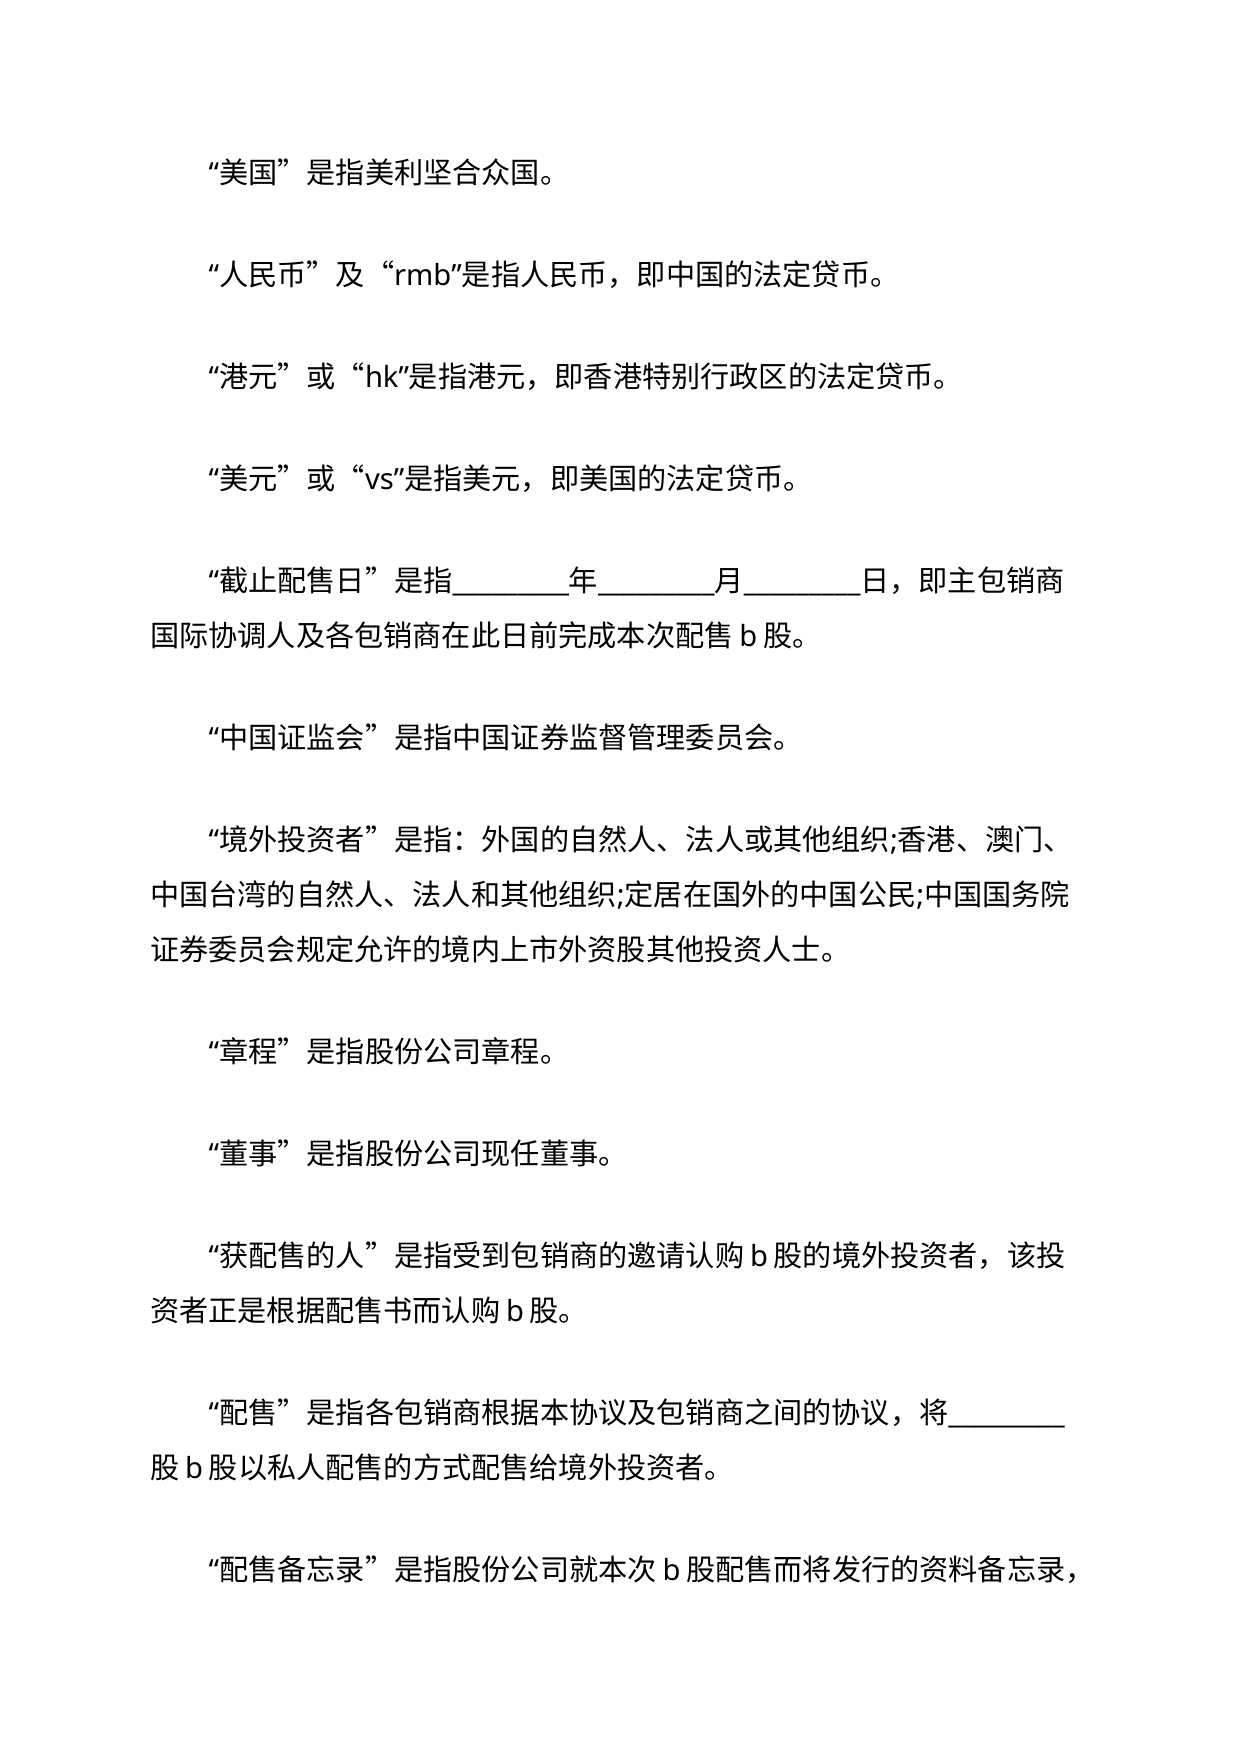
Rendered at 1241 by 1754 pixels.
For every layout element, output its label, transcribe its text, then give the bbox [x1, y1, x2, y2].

text “港元”或“hk”是指港元，即香港特别行政区的法定贷币。 [150, 354, 1090, 396]
text “配售”是指各包销商根据本协议及包销商之间的协议，将_________股b股以私人配售的方式配售给境外投资者。 [150, 1389, 1090, 1487]
text “获配售的人”是指受到包销商的邀请认购b股的境外投资者，该投资者正是根据配售书而认购b股。 [150, 1233, 1090, 1330]
text “董事”是指股份公司现任董事。 [150, 1131, 1090, 1173]
text “美国”是指美利坚合众国。 [150, 150, 1090, 192]
text “境外投资者”是指：外国的自然人、法人或其他组织;香港、澳门、中国台湾的自然人、法人和其他组织;定居在国外的中国公民;中国国务院证券委员会规定允许的境内上市外资股其他投资人士。 [150, 817, 1090, 969]
text “章程”是指股份公司章程。 [150, 1029, 1090, 1071]
text “美元”或“vs”是指美元，即美国的法定贷币。 [150, 456, 1090, 498]
text “截止配售日”是指_________年_________月_________日，即主包销商国际协调人及各包销商在此日前完成本次配售b股。 [150, 558, 1090, 655]
text “人民币”及“rmb”是指人民币，即中国的法定贷币。 [150, 252, 1090, 294]
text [150, 1547, 1090, 1589]
text “中国证监会”是指中国证券监督管理委员会。 [150, 715, 1090, 757]
